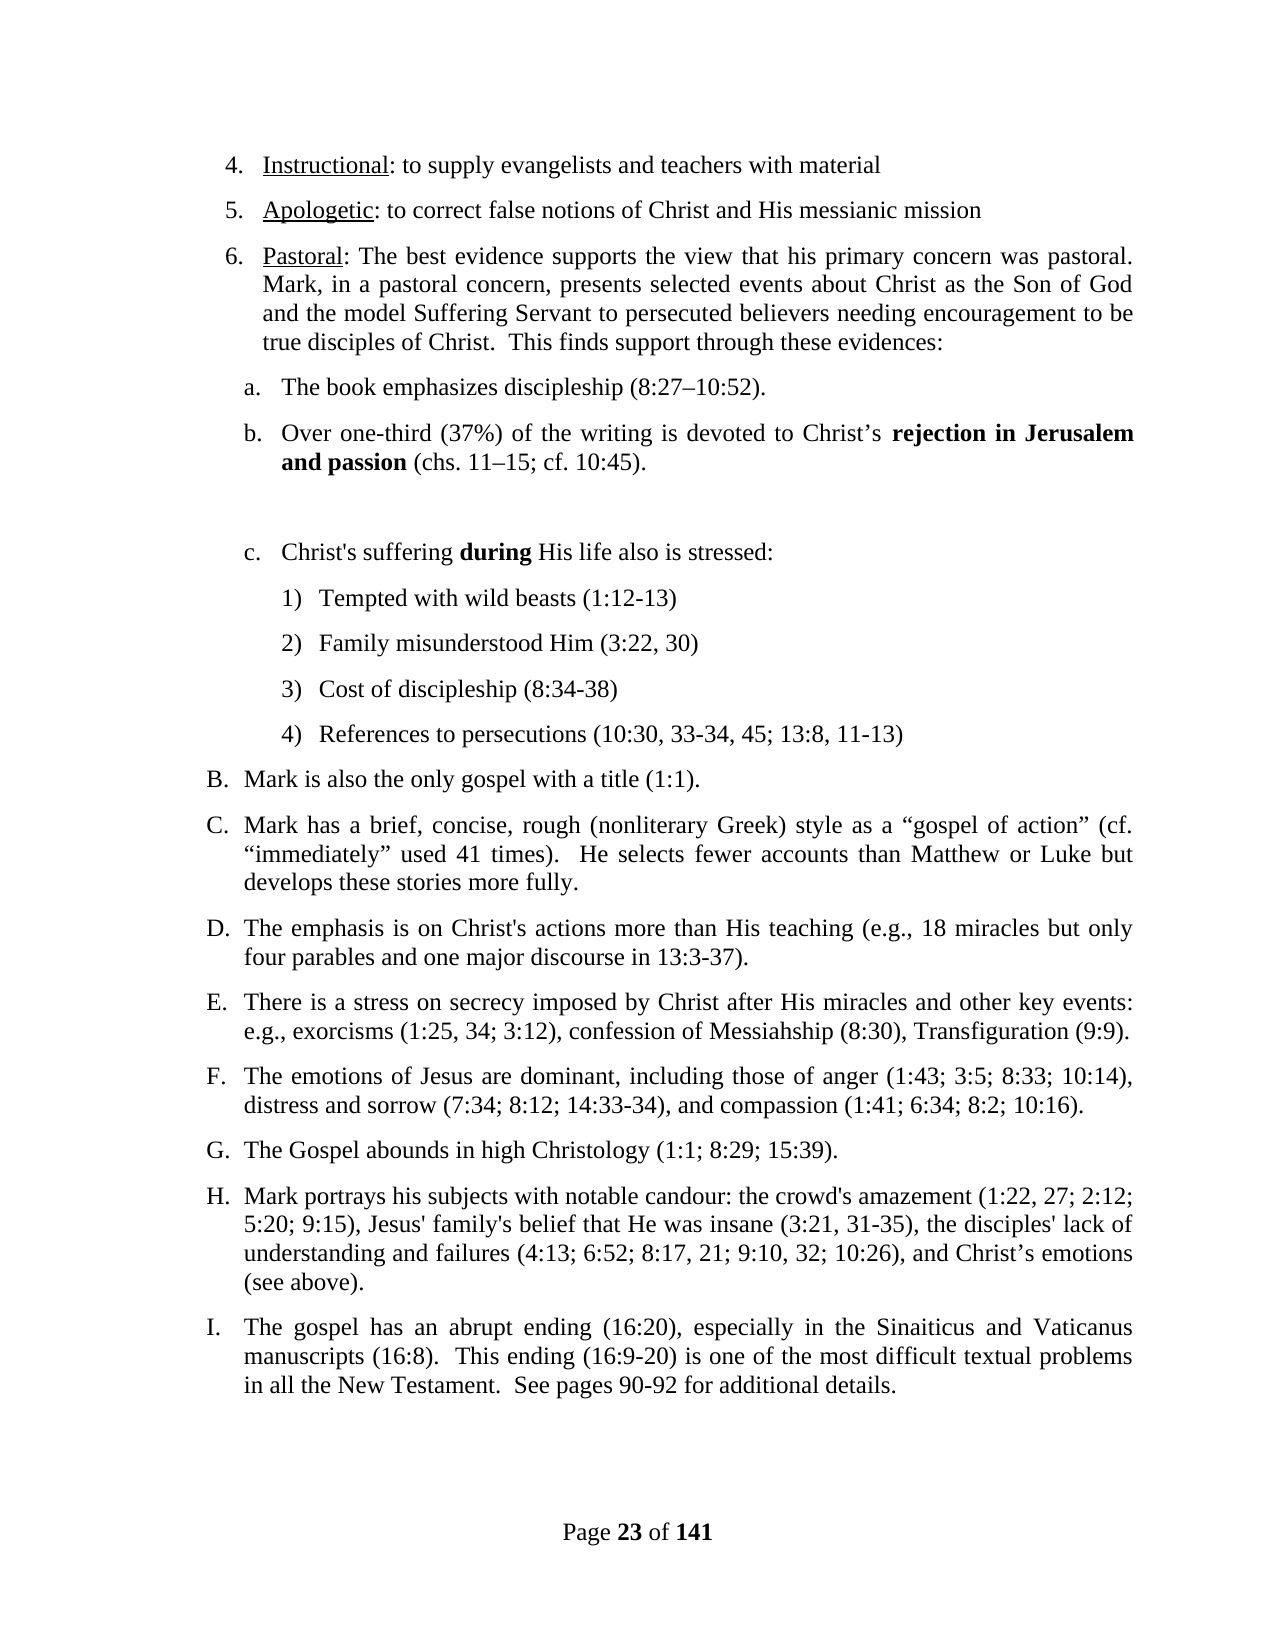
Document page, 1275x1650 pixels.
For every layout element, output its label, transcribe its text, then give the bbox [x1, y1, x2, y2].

text D. The emphasis is on Christ's actions more than His teaching (e.g., 18 miracles but only four parables and one major discourse in 13:3-37). [206, 913, 1134, 970]
text C. Mark has a brief, concise, rough (nonliterary Greek) style as a “gospel of action” (cf. “immediately” used 41 times). He selects fewer accounts than Matthew or Luke but develops these stories more fully. [206, 810, 1134, 896]
text F. The emotions of Jesus are dominant, including those of anger (1:43; 3:5; 8:33; 10:14), distress and sorrow (7:34; 8:12; 14:33-34), and compassion (1:41; 6:34; 8:2; 10:16). [206, 1061, 1134, 1119]
text 5. Apologetic: to correct false notions of Christ and His messianic mission [225, 195, 1134, 224]
text a. The book emphasizes discipleship (8:27–10:52). [244, 372, 1134, 401]
text H. Mark portrays his subjects with notable candour: the crowd's amazement (1:22, 27; 2:12; 5:20; 9:15), Jesus' family's belief that He was insane (3:21, 31-35), the disciples' lack of understanding and failures (4:13; 6:52; 8:17, 21; 9:10, 32; 10:26), and Christ’s emotions (see above). [206, 1181, 1134, 1296]
text b. Over one-third (37%) of the writing is devoted to Christ’s rejection in Jerusalem and passion (chs. 11–15; cf. 10:45). [244, 418, 1134, 475]
text 3) Cost of discipleship (8:34-38) [281, 674, 1134, 702]
text 4) References to persecutions (10:30, 33-34, 45; 13:8, 11-13) [281, 719, 1134, 748]
text 4. Instructional: to supply evangelists and teachers with material [225, 150, 1134, 179]
text I. The gospel has an abrupt ending (16:20), especially in the Sinaiticus and Vaticanus manuscripts (16:8). This ending (16:9-20) is one of the most difficult textual problems in all the New Testament. See pages 90-92 for additional details. [206, 1312, 1134, 1399]
text 6. Pastoral: The best evidence supports the view that his primary concern was pastoral. Mark, in a pastoral concern, presents selected events about Christ as the Son of God and the model Suffering Servant to persecuted believers needing encouragement to be true disciples of Christ. This finds support through these evidences: [225, 241, 1134, 356]
text 1) Tempted with wild beasts (1:12-13) [281, 583, 1134, 612]
text 2) Family misunderstood Him (3:22, 30) [281, 628, 1134, 657]
text c. Christ's suffering during His life also is stressed: [244, 537, 1134, 566]
text B. Mark is also the only gospel with a title (1:1). [206, 764, 1134, 793]
text G. The Gospel abounds in high Christology (1:1; 8:29; 15:39). [206, 1135, 1134, 1164]
text E. There is a stress on secrecy imposed by Christ after His miracles and other key events: e.g., exorcisms (1:25, 34; 3:12), confession of Messiahship (8:30), Transfiguration (9:9). [206, 987, 1134, 1044]
